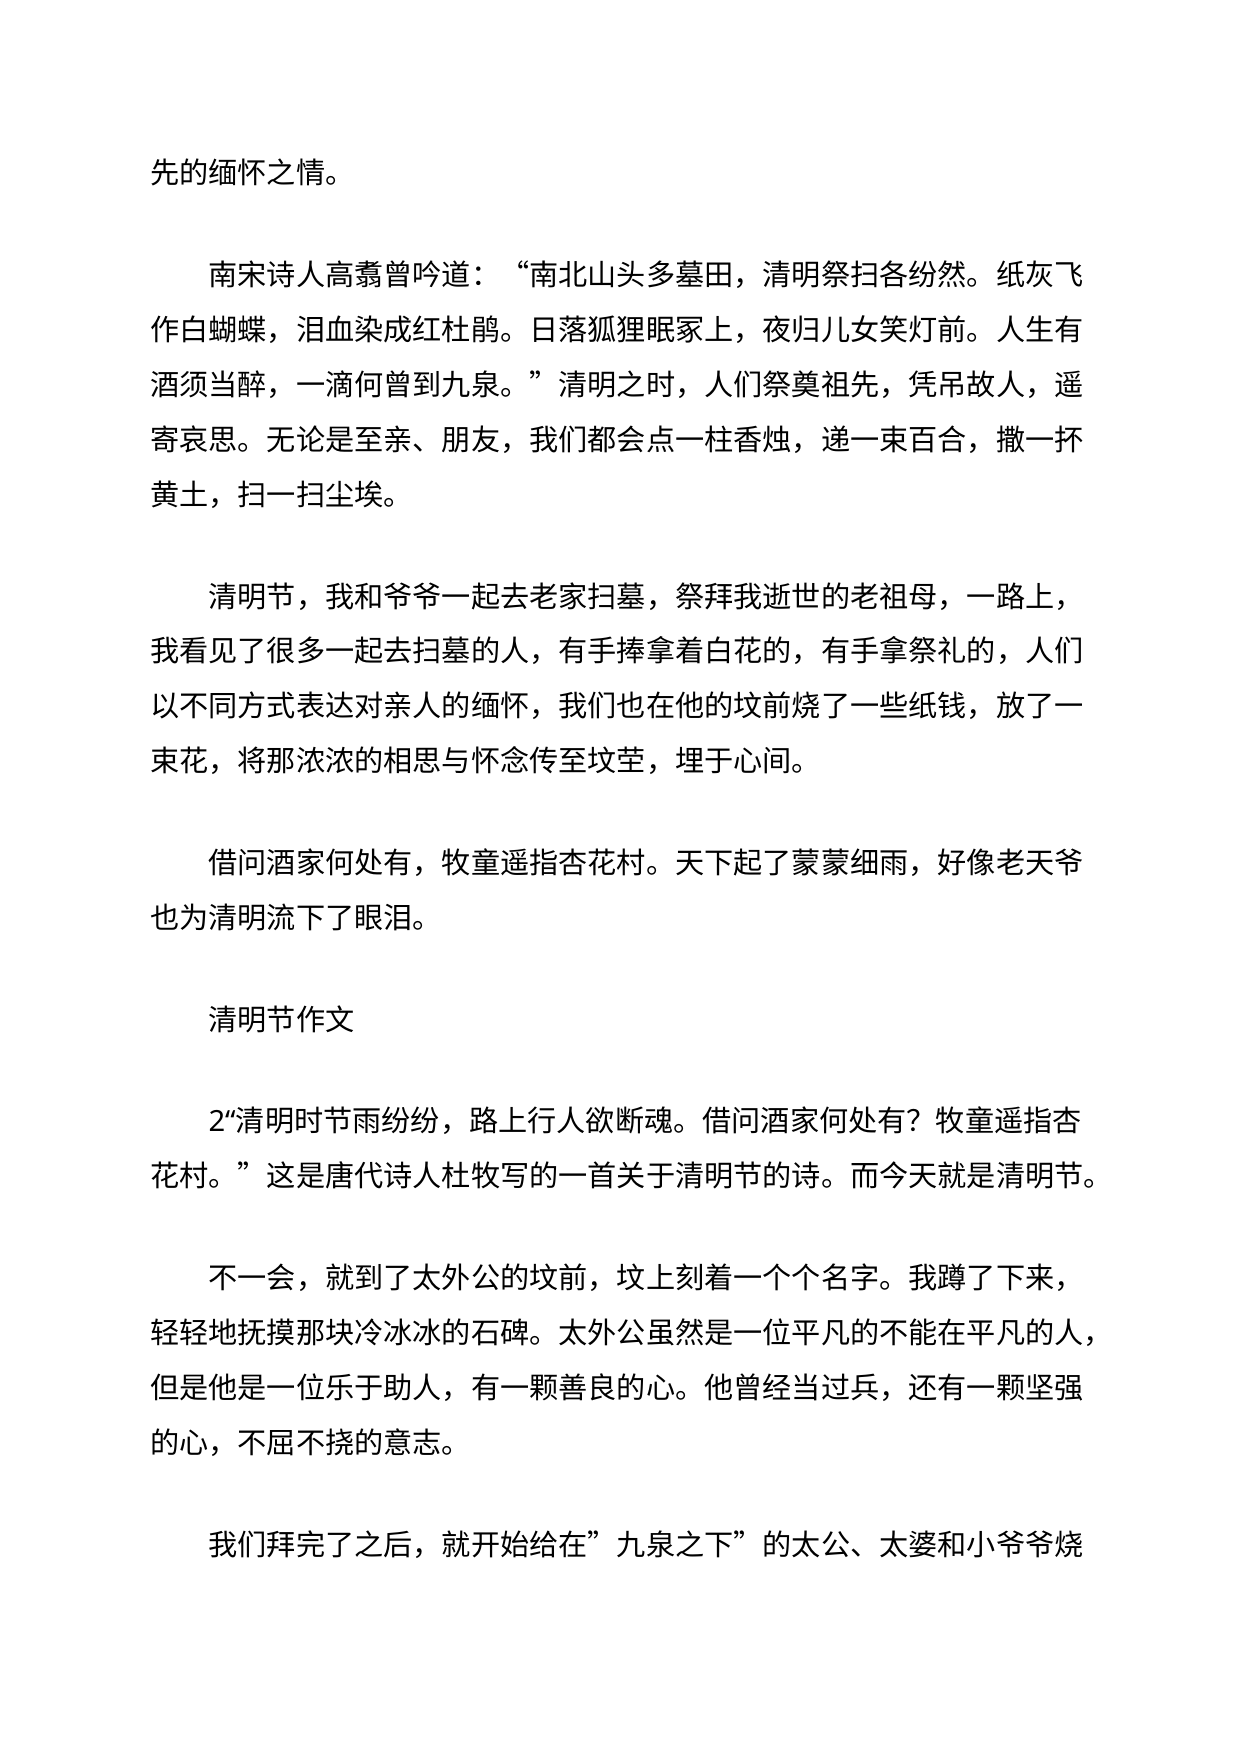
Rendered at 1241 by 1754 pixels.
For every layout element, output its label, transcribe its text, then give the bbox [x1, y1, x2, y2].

text 2“清明时节雨纷纷，路上行人欲断魂。借问酒家何处有？牧童遥指杏花村。”这是唐代诗人杜牧写的一首关于清明节的诗。而今天就是清明节。 [150, 1098, 1090, 1195]
text 清明节，我和爷爷一起去老家扫墓，祭拜我逝世的老祖母，一路上，我看见了很多一起去扫墓的人，有手捧拿着白花的，有手拿祭礼的，人们以不同方式表达对亲人的缅怀，我们也在他的坟前烧了一些纸钱，放了一束花，将那浓浓的相思与怀念传至坟茔，埋于心间。 [150, 573, 1090, 780]
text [150, 150, 1090, 192]
text 借问酒家何处有，牧童遥指杏花村。天下起了蒙蒙细雨，好像老天爷也为清明流下了眼泪。 [150, 839, 1090, 937]
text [150, 1521, 1090, 1563]
text 南宋诗人高翥曾吟道：“南北山头多墓田，清明祭扫各纷然。纸灰飞作白蝴蝶，泪血染成红杜鹃。日落狐狸眠冢上，夜归儿女笑灯前。人生有酒须当醉，一滴何曾到九泉。”清明之时，人们祭奠祖先，凭吊故人，遥寄哀思。无论是至亲、朋友，我们都会点一柱香烛，递一束百合，撒一抔黄土，扫一扫尘埃。 [150, 252, 1090, 514]
text 不一会，就到了太外公的坟前，坟上刻着一个个名字。我蹲了下来，轻轻地抚摸那块冷冰冰的石碑。太外公虽然是一位平凡的不能在平凡的人，但是他是一位乐于助人，有一颗善良的心。他曾经当过兵，还有一颗坚强的心，不屈不挠的意志。 [150, 1255, 1090, 1462]
text 清明节作文 [150, 996, 1090, 1038]
